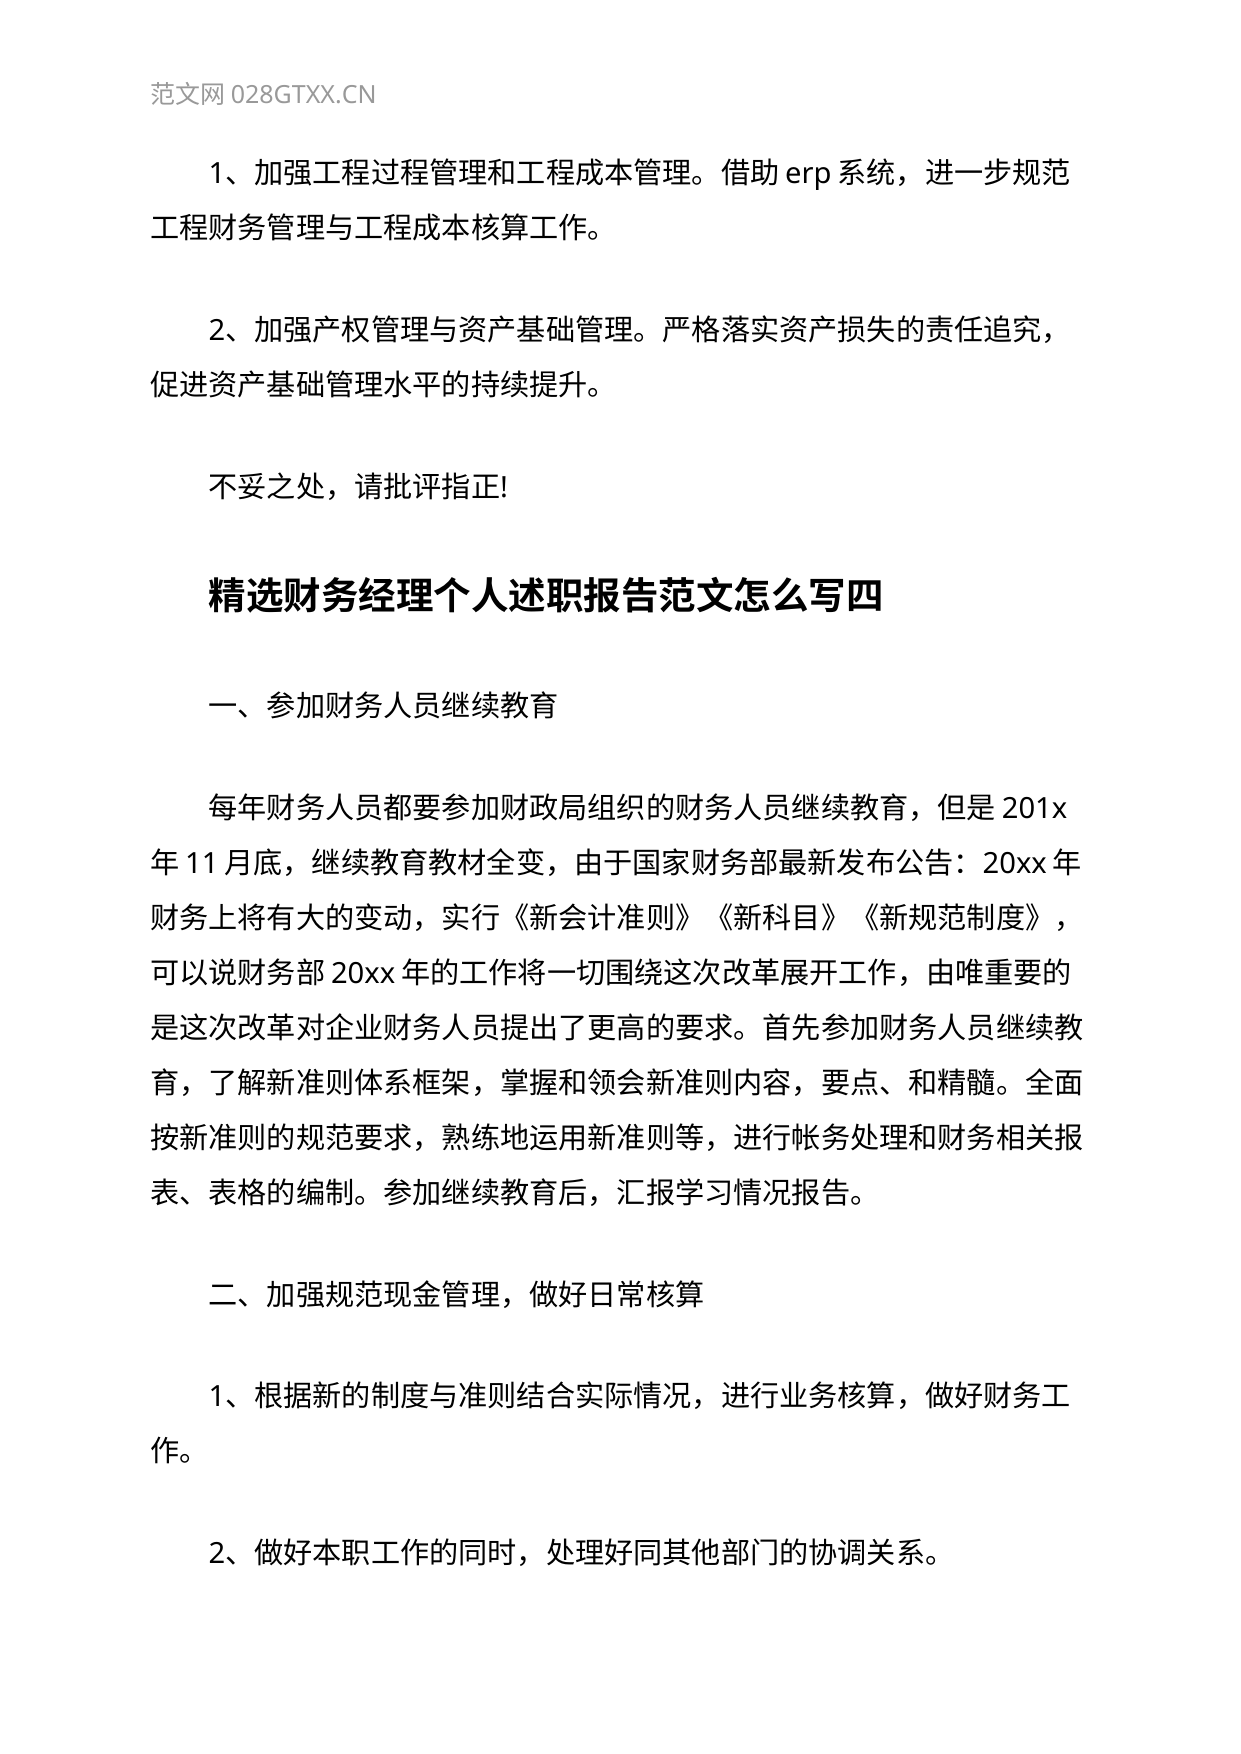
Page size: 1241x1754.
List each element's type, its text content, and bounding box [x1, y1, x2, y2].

text 一、参加财务人员继续教育 [150, 683, 1090, 725]
text 二、加强规范现金管理，做好日常核算 [150, 1271, 1090, 1313]
text 不妥之处，请批评指正! [150, 463, 1090, 506]
text 1、根据新的制度与准则结合实际情况，进行业务核算，做好财务工作。 [150, 1373, 1090, 1470]
text 精选财务经理个人述职报告范文怎么写四 [150, 566, 1090, 620]
text 2、做好本职工作的同时，处理好同其他部门的协调关系。 [150, 1529, 1090, 1572]
text 1、加强工程过程管理和工程成本管理。借助erp系统，进一步规范工程财务管理与工程成本核算工作。 [150, 150, 1090, 247]
text 每年财务人员都要参加财政局组织的财务人员继续教育，但是201x年11月底，继续教育教材全变，由于国家财务部最新发布公告：20xx年财务上将有大的变动，实行《新会计准则》《新科目》《新规范制度》，可以说财务部20xx年的工作将一切围绕这次改革展开工作，由唯重要的是这次改革对企业财务人员提出了更高的要求。首先参加财务人员继续教育，了解新准则体系框架，掌握和领会新准则内容，要点、和精髓。全面按新准则的规范要求，熟练地运用新准则等，进行帐务处理和财务相关报表、表格的编制。参加继续教育后，汇报学习情况报告。 [150, 785, 1090, 1212]
text 2、加强产权管理与资产基础管理。严格落实资产损失的责任追究，促进资产基础管理水平的持续提升。 [150, 307, 1090, 404]
